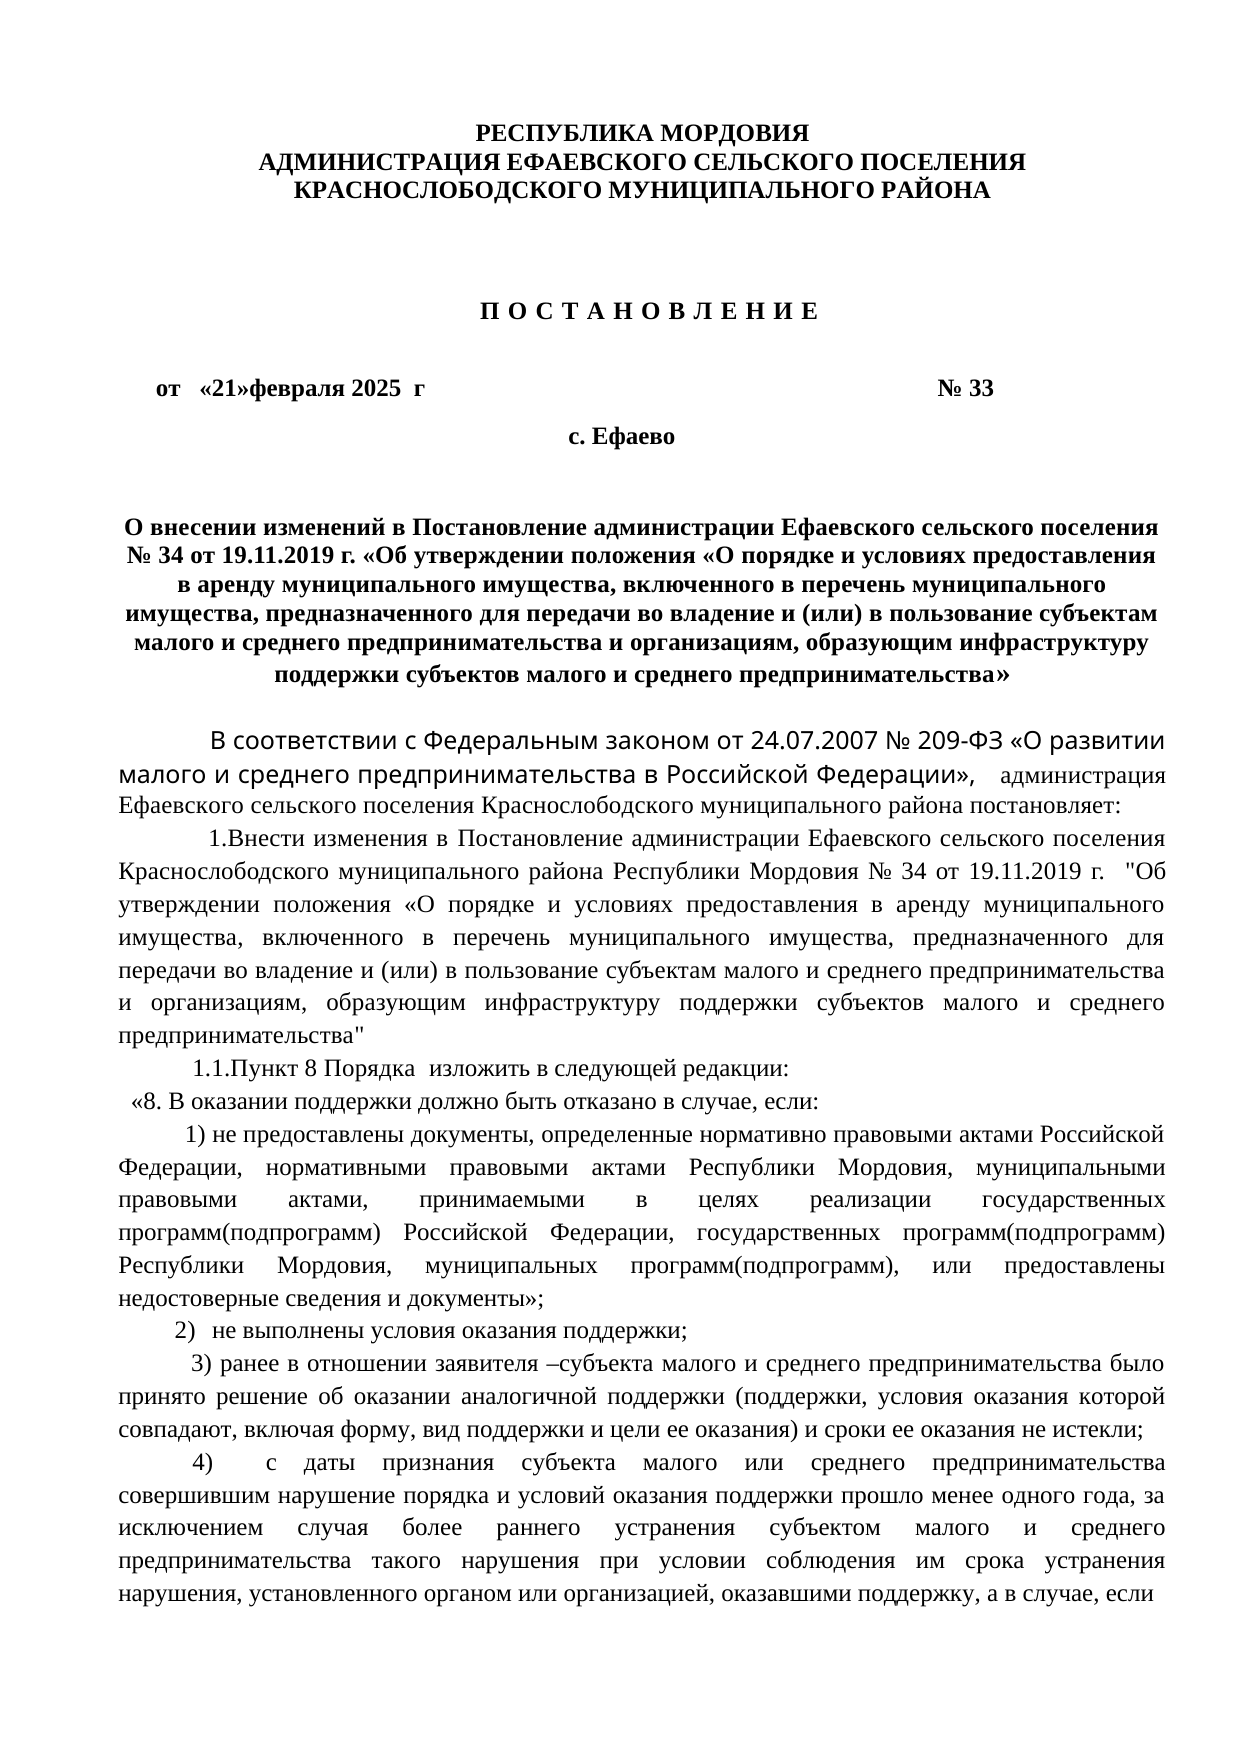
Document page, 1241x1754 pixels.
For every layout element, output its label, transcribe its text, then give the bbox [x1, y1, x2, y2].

list 1) не предоставлены документы, определенные нормативно правовыми актами Российской Федерации, нормативными правовыми актами Республики Мордовия, муниципальными правовыми актами, принимаемыми в целях реализации государственных программ(подпрограмм) Российской Федерации, государственных программ(подпрограмм) Республики Мордовия, муниципальных программ(подпрограмм), или предоставлены недостоверные сведения и документы»; [118, 1115, 1166, 1312]
list «8. В оказании поддержки должно быть отказано в случае, если: [118, 1082, 1166, 1115]
list не выполнены условия оказания поддержки; [174, 1312, 1166, 1344]
list с даты признания субъекта малого или среднего предпринимательства совершившим нарушение порядка и условий оказания поддержки прошло менее одного года, за исключением случая более раннего устранения субъектом малого и среднего предпринимательства такого нарушения при условии соблюдения им срока устранения нарушения, установленного органом или организацией, оказавшими поддержку, а в случае, если [118, 1443, 1166, 1607]
text В соответствии с Федеральным законом от 24.07.2007 № 209-ФЗ «О развитии малого и среднего предпринимательства в Российской Федерации», администрация Ефаевского сельского поселения Краснослободского муниципального района постановляет: [118, 689, 1166, 819]
text ПОСТАНОВЛЕНИЕ [118, 296, 1166, 325]
text от «21»февраля 2025 г № 33 [118, 373, 1166, 402]
list 1.1.Пункт 8 Порядка изложить в следующей редакции: [192, 1049, 1166, 1082]
text АДМИНИСТРАЦИЯ ЕФАЕВСКОГО СЕЛЬСКОГО ПОСЕЛЕНИЯ КРАСНОСЛОБОДСКОГО МУНИЦИПАЛЬНОГО РАЙОНА [118, 147, 1166, 204]
text О внесении изменений в Постановление администрации Ефаевского сельского поселения № 34 от 19.11.2019 г. «Об утверждении положения «О порядке и условиях предоставления в аренду муниципального имущества, включенного в перечень муниципального имущества, предназначенного для передачи во владение и (или) в пользование субъектам малого и среднего предпринимательства и организациям, образующим инфраструктуру поддержки субъектов малого и среднего предпринимательства» [118, 512, 1166, 689]
text 3) ранее в отношении заявителя –субъекта малого и среднего предпринимательства было принято решение об оказании аналогичной поддержки (поддержки, условия оказания которой совпадают, включая форму, вид поддержки и цели ее оказания) и сроки ее оказания не истекли; [118, 1344, 1166, 1443]
text РЕСПУБЛИКА МОРДОВИЯ [118, 118, 1166, 147]
list 1.Внести изменения в Постановление администрации Ефаевского сельского поселения Краснослободского муниципального района Республики Мордовия № 34 от 19.11.2019 г. "Об утверждении положения «О порядке и условиях предоставления в аренду муниципального имущества, включенного в перечень муниципального имущества, предназначенного для передачи во владение и (или) в пользование субъектам малого и среднего предпринимательства и организациям, образующим инфраструктуру поддержки субъектов малого и среднего предпринимательства" [118, 819, 1166, 1049]
text с. Ефаево [118, 421, 1166, 449]
